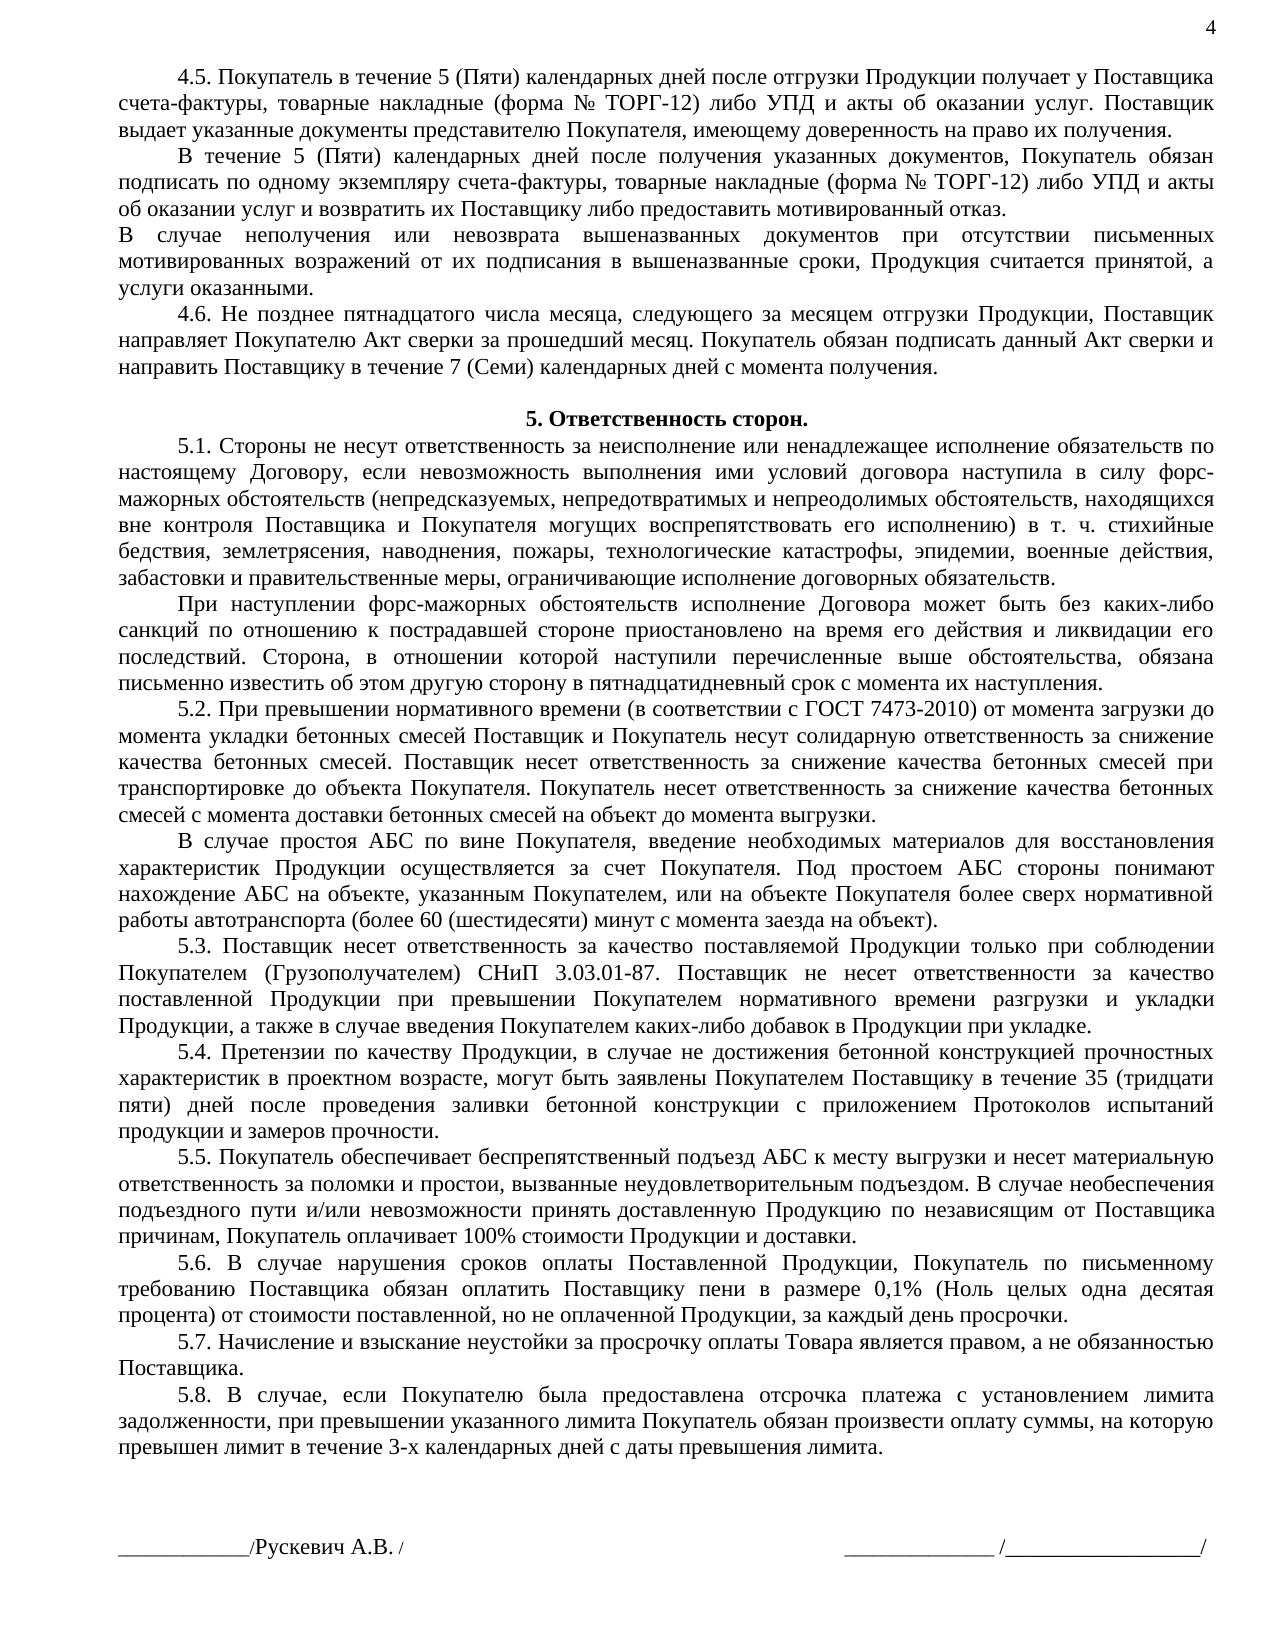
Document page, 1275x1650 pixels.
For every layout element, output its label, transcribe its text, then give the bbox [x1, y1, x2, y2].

text 5.3. Поставщик несет ответственность за качество поставляемой Продукции только при соблюдении Покупателем (Грузополучателем) СНиП 3.03.01-87. Поставщик не несет ответственности за качество поставленной Продукции при превышении Покупателем нормативного времени разгрузки и укладки Продукции, а также в случае введения Покупателем каких-либо добавок в Продукции при укладке. [118, 933, 1216, 1038]
text 4.6. Не позднее пятнадцатого числа месяца, следующего за месяцем отгрузки Продукции, Поставщик направляет Покупателю Акт сверки за прошедший месяц. Покупатель обязан подписать данный Акт сверки и направить Поставщику в течение 7 (Семи) календарных дней с момента получения. [118, 300, 1216, 379]
text 5.2. При превышении нормативного времени (в соответствии с ГОСТ 7473-2010) от момента загрузки до момента укладки бетонных смесей Поставщик и Покупатель несут солидарную ответственность за снижение качества бетонных смесей. Поставщик несет ответственность за снижение качества бетонных смесей при транспортировке до объекта Покупателя. Покупатель несет ответственность за снижение качества бетонных смесей с момента доставки бетонных смесей на объект до момента выгрузки. [118, 695, 1216, 827]
text 5.8. В случае, если Покупателю была предоставлена отсрочка платежа с установлением лимита задолженности, при превышении указанного лимита Покупатель обязан произвести оплату суммы, на которую превышен лимит в течение 3-х календарных дней с даты превышения лимита. [118, 1381, 1216, 1460]
text 5.7. Начисление и взыскание неустойки за просрочку оплаты Товара является правом, а не обязанностью Поставщика. [118, 1328, 1216, 1381]
text 5. Ответственность сторон. [118, 406, 1216, 432]
text 5.6. В случае нарушения сроков оплаты Поставленной Продукции, Покупатель по письменному требованию Поставщика обязан оплатить Поставщику пени в размере 0,1% (Ноль целых одна десятая процента) от стоимости поставленной, но не оплаченной Продукции, за каждый день просрочки. [118, 1249, 1216, 1328]
text 4.5. Покупатель в течение 5 (Пяти) календарных дней после отгрузки Продукции получает у Поставщика счета-фактуры, товарные накладные (форма № ТОРГ-12) либо УПД и акты об оказании услуг. Поставщик выдает указанные документы представителю Покупателя, имеющему доверенность на право их получения. [118, 63, 1216, 142]
text В случае неполучения или невозврата вышеназванных документов при отсутствии письменных мотивированных возражений от их подписания в вышеназванные сроки, Продукция считается принятой, а услуги оказанными. [118, 221, 1216, 300]
text В течение 5 (Пяти) календарных дней после получения указанных документов, Покупатель обязан подписать по одному экземпляру счета-фактуры, товарные накладные (форма № ТОРГ-12) либо УПД и акты об оказании услуг и возвратить их Поставщику либо предоставить мотивированный отказ. [118, 142, 1216, 221]
text При наступлении форс-мажорных обстоятельств исполнение Договора может быть без каких-либо санкций по отношению к пострадавшей стороне приостановлено на время его действия и ликвидации его последствий. Сторона, в отношении которой наступили перечисленные выше обстоятельства, обязана письменно известить об этом другую сторону в пятнадцатидневный срок с момента их наступления. [118, 590, 1216, 695]
text В случае простоя АБС по вине Покупателя, введение необходимых материалов для восстановления характеристик Продукции осуществляется за счет Покупателя. Под простоем АБС стороны понимают нахождение АБС на объекте, указанным Покупателем, или на объекте Покупателя более сверх нормативной работы автотранспорта (более 60 (шестидесяти) минут с момента заезда на объект). [118, 827, 1216, 933]
text 5.1. Стороны не несут ответственность за неисполнение или ненадлежащее исполнение обязательств по настоящему Договору, если невозможность выполнения ими условий договора наступила в силу форс-мажорных обстоятельств (непредсказуемых, непредотвратимых и непреодолимых обстоятельств, находящихся вне контроля Поставщика и Покупателя могущих воспрепятствовать его исполнению) в т. ч. стихийные бедствия, землетрясения, наводнения, пожары, технологические катастрофы, эпидемии, военные действия, забастовки и правительственные меры, ограничивающие исполнение договорных обязательств. [118, 432, 1216, 590]
text 5.4. Претензии по качеству Продукции, в случае не достижения бетонной конструкцией прочностных характеристик в проектном возрасте, могут быть заявлены Покупателем Поставщику в течение 35 (тридцати пяти) дней после проведения заливки бетонной конструкции с приложением Протоколов испытаний продукции и замеров прочности. [118, 1038, 1216, 1143]
text 5.5. Покупатель обеспечивает беспрепятственный подъезд АБС к месту выгрузки и несет материальную ответственность за поломки и простои, вызванные неудовлетворительным подъездом. В случае необеспечения подъездного пути и/или невозможности принять доставленную Продукцию по независящим от Поставщика причинам, Покупатель оплачивает 100% стоимости Продукции и доставки. [118, 1143, 1216, 1249]
